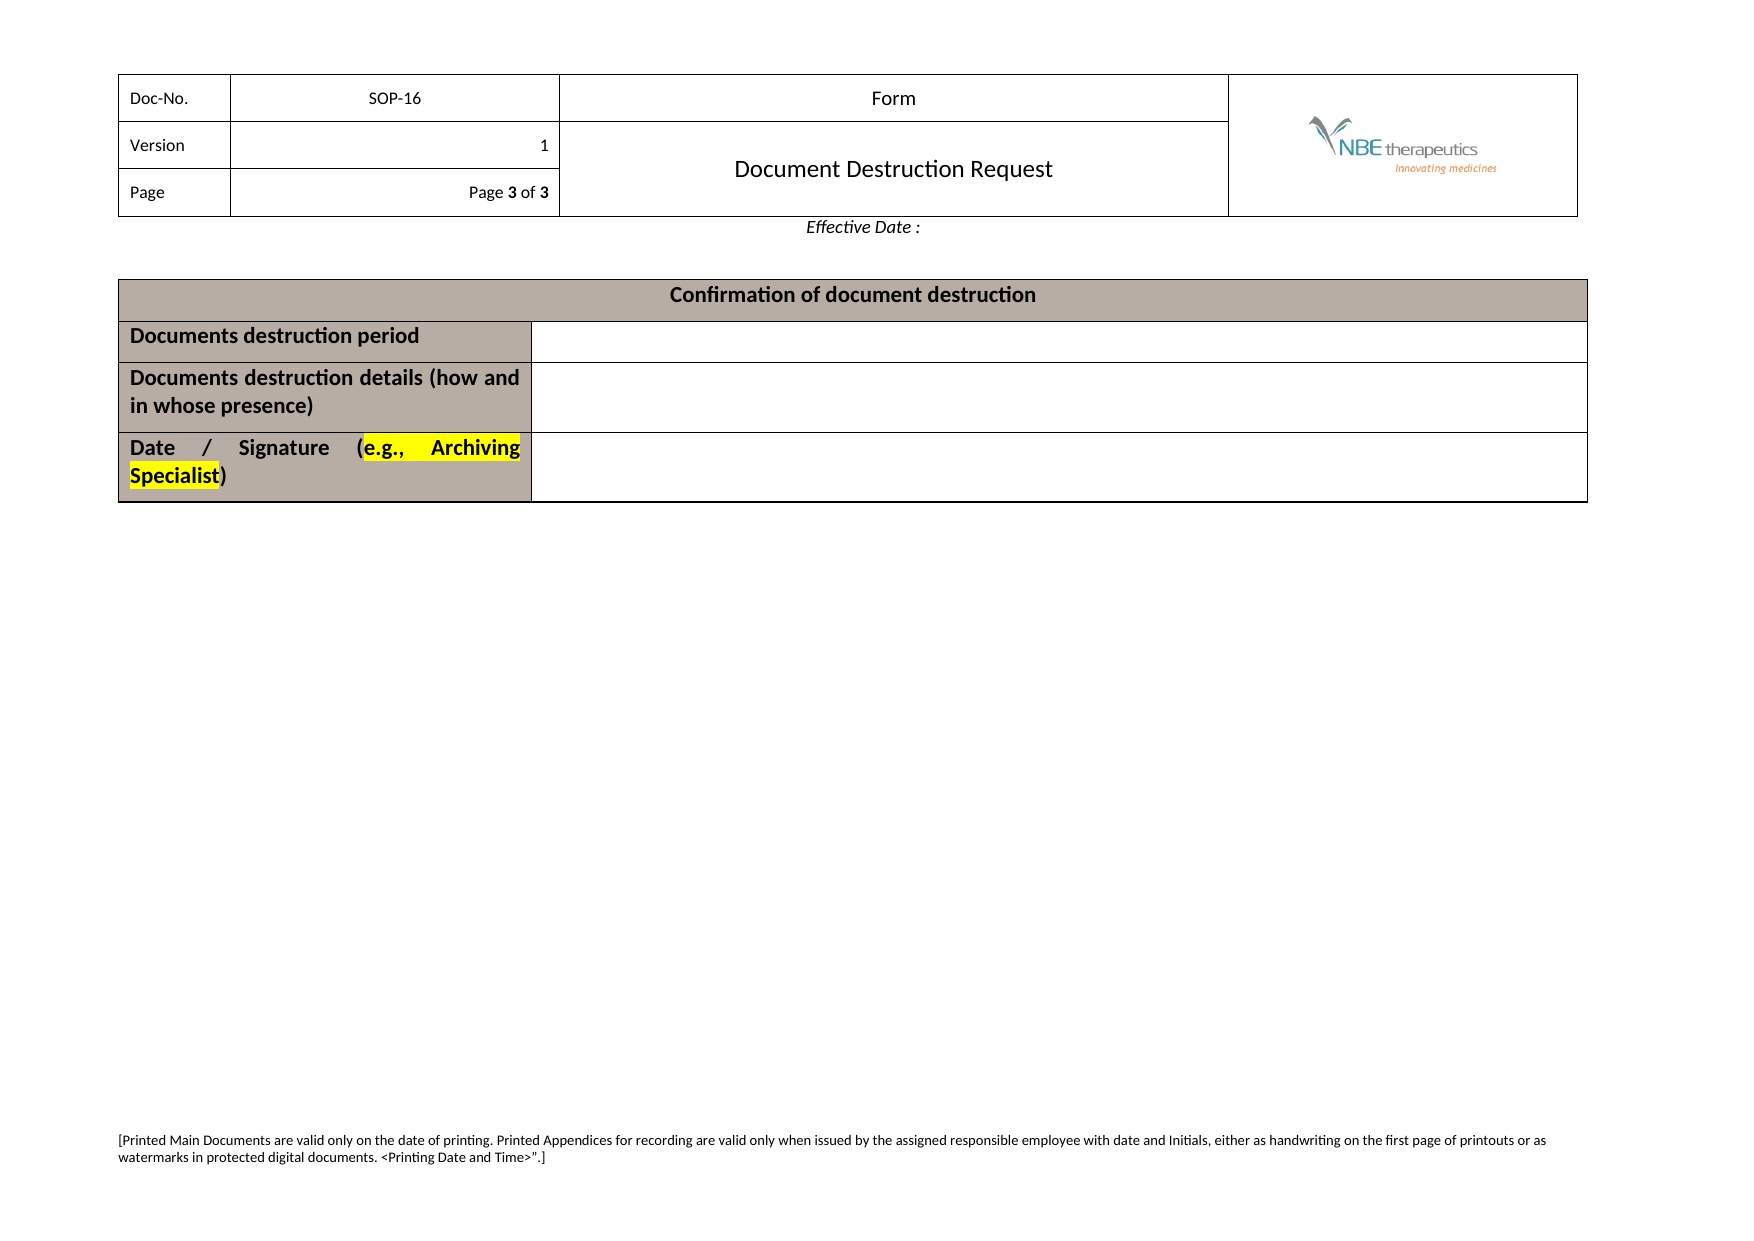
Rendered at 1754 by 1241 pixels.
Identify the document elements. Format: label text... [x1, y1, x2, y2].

table_cell Documents destruction details (how and in whose presence) [119, 363, 531, 432]
table_cell Documents destruction period [119, 322, 531, 362]
table_header Confirmation of document destruction [119, 280, 1587, 321]
table_cell Date / Signature (e.g., Archiving Specialist) [119, 433, 531, 501]
table_cell [532, 433, 1587, 501]
picture [1308, 116, 1497, 174]
table_cell [532, 322, 1587, 362]
table_cell [532, 363, 1587, 432]
